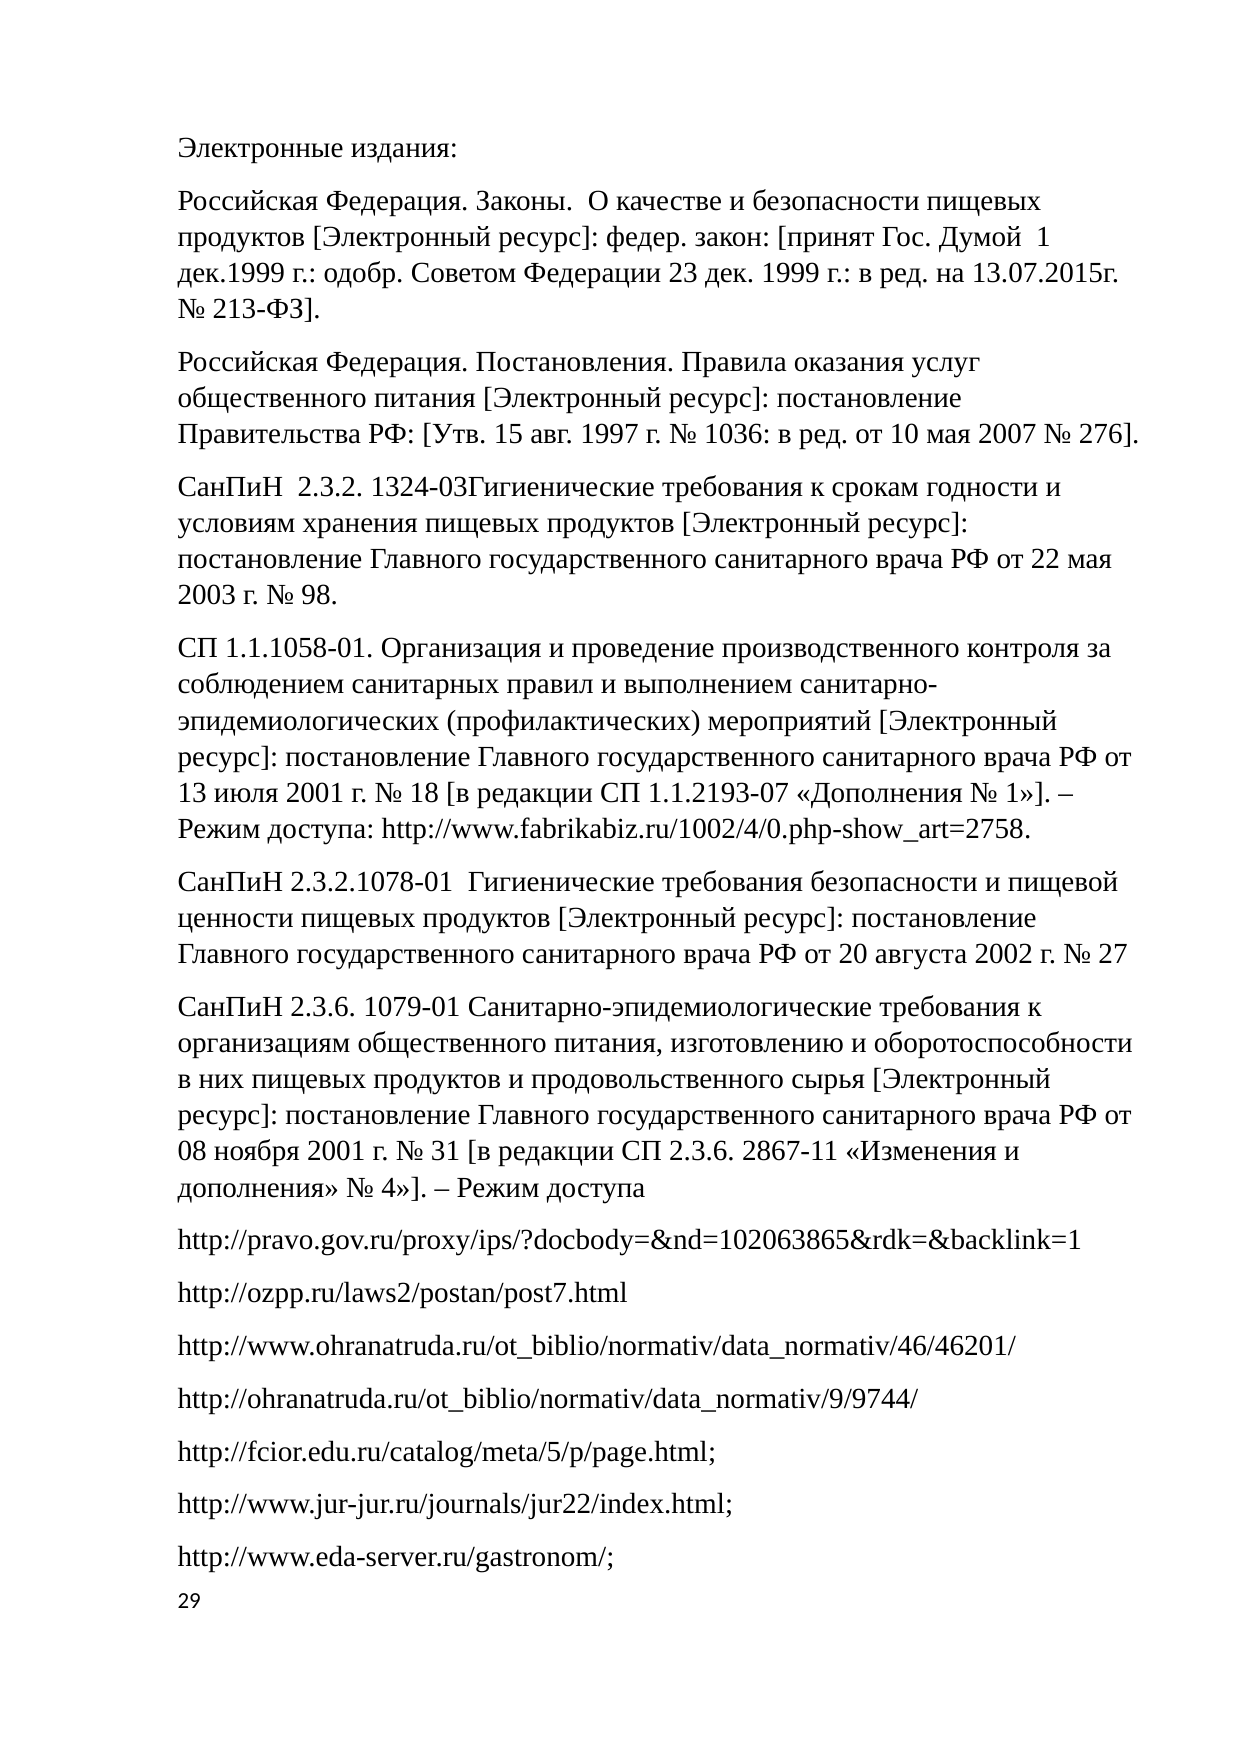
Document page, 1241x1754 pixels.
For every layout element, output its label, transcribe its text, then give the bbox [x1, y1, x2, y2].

text СП 1.1.1058-01. Организация и проведение производственного контроля за соблюдением санитарных правил и выполнением санитарно-эпидемиологических (профилактических) мероприятий [Электронный ресурс]: постановление Главного государственного санитарного врача РФ от 13 июля 2001 г. № 18 [в редакции СП 1.1.2193-07 «Дополнения № 1»]. – Режим доступа: http://www.fabrikabiz.ru/1002/4/0.php-show_art=2758. [177, 630, 1152, 844]
text http://www.eda-server.ru/gastronom/; [177, 1539, 1152, 1573]
text Российская Федерация. Законы. О качестве и безопасности пищевых продуктов [Электронный ресурс]: федер. закон: [принят Гос. Думой 1 дек.1999 г.: одобр. Советом Федерации 23 дек. 1999 г.: в ред. на 13.07.2015г. № 213-ФЗ]. [177, 183, 1152, 325]
text СанПиН 2.3.6. 1079-01 Санитарно-эпидемиологические требования к организациям общественного питания, изготовлению и оборотоспособности в них пищевых продуктов и продовольственного сырья [Электронный ресурс]: постановление Главного государственного санитарного врача РФ от 08 ноября 2001 г. № 31 [в редакции СП 2.3.6. 2867-11 «Изменения и дополнения» № 4»]. – Режим доступа [177, 989, 1152, 1203]
text http://fcior.edu.ru/catalog/meta/5/p/page.html; [177, 1434, 1152, 1467]
text http://www.ohranatruda.ru/ot_biblio/normativ/data_normativ/46/46201/ [177, 1328, 1152, 1362]
text http://ohranatruda.ru/ot_biblio/normativ/data_normativ/9/9744/ [177, 1381, 1152, 1414]
text СанПиН 2.3.2.1078-01 Гигиенические требования безопасности и пищевой ценности пищевых продуктов [Электронный ресурс]: постановление Главного государственного санитарного врача РФ от 20 августа 2002 г. № 27 [177, 864, 1152, 970]
text http://www.jur-jur.ru/journals/jur22/index.html; [177, 1487, 1152, 1520]
text http://pravo.gov.ru/proxy/ips/?docbody=&nd=102063865&rdk=&backlink=1 [177, 1222, 1152, 1256]
text http://ozpp.ru/laws2/postan/post7.html [177, 1275, 1152, 1309]
text Российская Федерация. Постановления. Правила оказания услуг общественного питания [Электронный ресурс]: постановление Правительства РФ: [Утв. 15 авг. 1997 г. № 1036: в ред. от 10 мая 2007 № 276]. [177, 344, 1152, 450]
text СанПиН 2.3.2. 1324-03Гигиенические требования к срокам годности и условиям хранения пищевых продуктов [Электронный ресурс]: постановление Главного государственного санитарного врача РФ от 22 мая 2003 г. № 98. [177, 469, 1152, 611]
text Электронные издания: [177, 130, 1152, 163]
